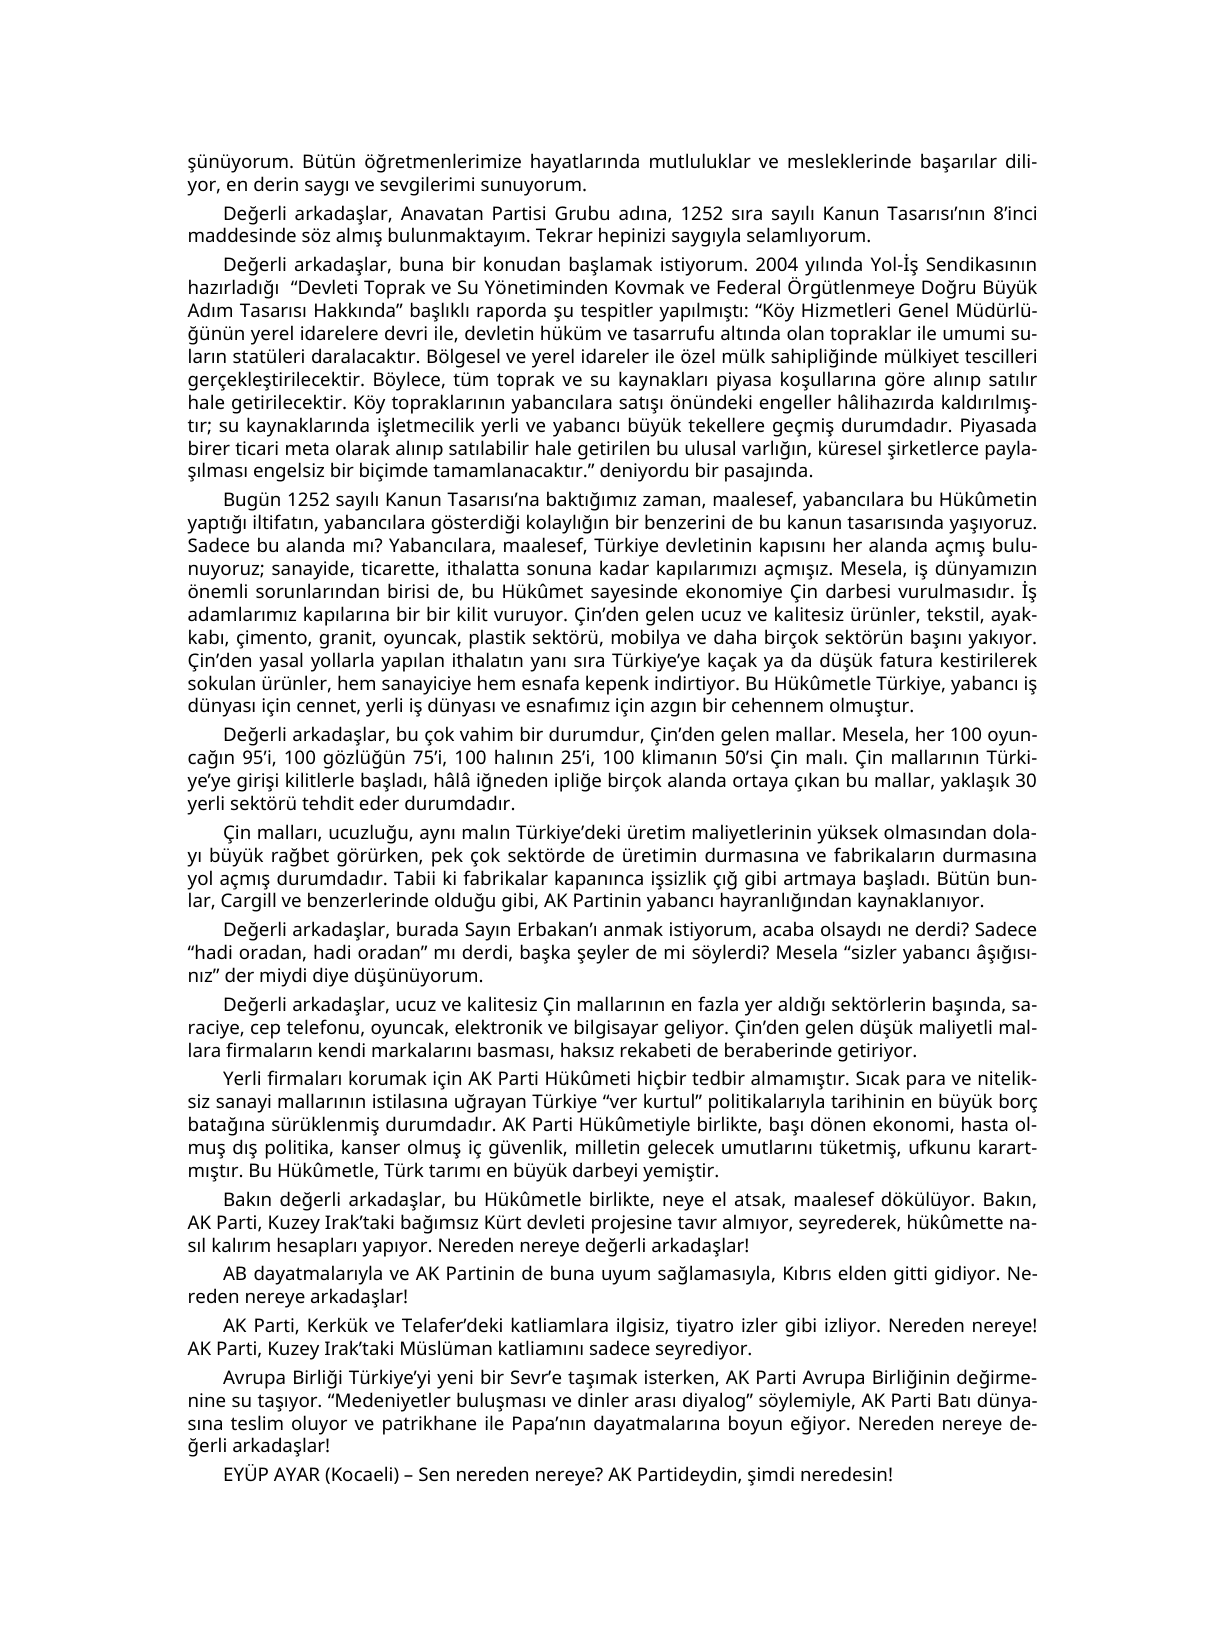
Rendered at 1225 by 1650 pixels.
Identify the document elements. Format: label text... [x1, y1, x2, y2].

text Değerli arkadaşlar, buna bir konudan başlamak istiyorum. 2004 yılında Yol-İş Sendikasının hazırladığı “Devleti Toprak ve Su Yönetiminden Kovmak ve Federal Örgütlenmeye Doğru Büyük Adım Tasarısı Hakkında” başlıklı raporda şu tespitler yapılmıştı: “Köy Hizmetleri Genel Müdürlüğünün yerel idarelere devri ile, devletin hüküm ve tasarrufu altında olan topraklar ile umumi suların statüleri daralacaktır. Bölgesel ve yerel idareler ile özel mülk sahipliğinde mülkiyet tescilleri gerçekleştirilecektir. Böylece, tüm toprak ve su kaynakları piyasa koşullarına göre alınıp satılır hale getirilecektir. Köy topraklarının yabancılara satışı önündeki engeller hâlihazırda kaldırılmıştır; su kaynaklarında işletmecilik yerli ve yabancı büyük tekellere geçmiş durumdadır. Piyasada birer ticari meta olarak alınıp satılabilir hale getirilen bu ulusal varlığın, küresel şirketlerce paylaşılması engelsiz bir biçimde tamamlanacaktır.” deniyordu bir pasajında. [187, 253, 1037, 482]
text Yerli firmaları korumak için AK Parti Hükûmeti hiçbir tedbir almamıştır. Sıcak para ve niteliksiz sanayi mallarının istilasına uğrayan Türkiye “ver kurtul” politikalarıyla tarihinin en büyük borç batağına sürüklenmiş durumdadır. AK Parti Hükûmetiyle birlikte, başı dönen ekonomi, hasta olmuş dış politika, kanser olmuş iç güvenlik, milletin gelecek umutlarını tüketmiş, ufkunu karartmıştır. Bu Hükûmetle, Türk tarımı en büyük darbeyi yemiştir. [187, 1067, 1037, 1182]
text Çin malları, ucuzluğu, aynı malın Türkiye’deki üretim maliyetlerinin yüksek olmasından dolayı büyük rağbet görürken, pek çok sektörde de üretimin durmasına ve fabrikaların durmasına yol açmış durumdadır. Tabii ki fabrikalar kapanınca işsizlik çığ gibi artmaya başladı. Bütün bunlar, Cargill ve benzerlerinde olduğu gibi, AK Partinin yabancı hayranlığından kaynaklanıyor. [187, 821, 1037, 912]
text Değerli arkadaşlar, Anavatan Partisi Grubu adına, 1252 sıra sayılı Kanun Tasarısı’nın 8’inci maddesinde söz almış bulunmaktayım. Tekrar hepinizi saygıyla selamlıyorum. [187, 202, 1037, 247]
text AK Parti, Kerkük ve Telafer’deki katliamlara ilgisiz, tiyatro izler gibi izliyor. Nereden nereye! AK Parti, Kuzey Irak’taki Müslüman katliamını sadece seyrediyor. [187, 1314, 1037, 1360]
text EYÜP AYAR (Kocaeli) – Sen nereden nereye? AK Partideydin, şimdi neredesin! [187, 1463, 1037, 1486]
text Değerli arkadaşlar, bu çok vahim bir durumdur, Çin’den gelen mallar. Mesela, her 100 oyuncağın 95’i, 100 gözlüğün 75’i, 100 halının 25’i, 100 klimanın 50’si Çin malı. Çin mallarının Türkiye’ye girişi kilitlerle başladı, hâlâ iğneden ipliğe birçok alanda ortaya çıkan bu mallar, yaklaşık 30 yerli sektörü tehdit eder durumdadır. [187, 723, 1037, 815]
text AB dayatmalarıyla ve AK Partinin de buna uyum sağlamasıyla, Kıbrıs elden gitti gidiyor. Nereden nereye arkadaşlar! [187, 1262, 1037, 1308]
text Bugün 1252 sayılı Kanun Tasarısı’na baktığımız zaman, maalesef, yabancılara bu Hükûmetin yaptığı iltifatın, yabancılara gösterdiği kolaylığın bir benzerini de bu kanun tasarısında yaşıyoruz. Sadece bu alanda mı? Yabancılara, maalesef, Türkiye devletinin kapısını her alanda açmış bulunuyoruz; sanayide, ticarette, ithalatta sonuna kadar kapılarımızı açmışız. Mesela, iş dünyamızın önemli sorunlarından birisi de, bu Hükûmet sayesinde ekonomiye Çin darbesi vurulmasıdır. İş adamlarımız kapılarına bir bir kilit vuruyor. Çin’den gelen ucuz ve kalitesiz ürünler, tekstil, ayakkabı, çimento, granit, oyuncak, plastik sektörü, mobilya ve daha birçok sektörün başını yakıyor. Çin’den yasal yollarla yapılan ithalatın yanı sıra Türkiye’ye kaçak ya da düşük fatura kestirilerek sokulan ürünler, hem sanayiciye hem esnafa kepenk indirtiyor. Bu Hükûmetle Türkiye, yabancı iş dünyası için cennet, yerli iş dünyası ve esnafımız için azgın bir cehennem olmuştur. [187, 488, 1037, 717]
text Bakın değerli arkadaşlar, bu Hükûmetle birlikte, neye el atsak, maalesef dökülüyor. Bakın, AK Parti, Kuzey Irak’taki bağımsız Kürt devleti projesine tavır almıyor, seyrederek, hükûmette nasıl kalırım hesapları yapıyor. Nereden nereye değerli arkadaşlar! [187, 1188, 1037, 1257]
text Değerli arkadaşlar, ucuz ve kalitesiz Çin mallarının en fazla yer aldığı sektörlerin başında, saraciye, cep telefonu, oyuncak, elektronik ve bilgisayar geliyor. Çin’den gelen düşük maliyetli mallara firmaların kendi markalarını basması, haksız rekabeti de beraberinde getiriyor. [187, 993, 1037, 1062]
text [187, 150, 1037, 196]
text Değerli arkadaşlar, burada Sayın Erbakan’ı anmak istiyorum, acaba olsaydı ne derdi? Sadece “hadi oradan, hadi oradan” mı derdi, başka şeyler de mi söylerdi? Mesela “sizler yabancı âşığısınız” der miydi diye düşünüyorum. [187, 918, 1037, 987]
text Avrupa Birliği Türkiye’yi yeni bir Sevr’e taşımak isterken, AK Parti Avrupa Birliğinin değirmenine su taşıyor. “Medeniyetler buluşması ve dinler arası diyalog” söylemiyle, AK Parti Batı dünyasına teslim oluyor ve patrikhane ile Papa’nın dayatmalarına boyun eğiyor. Nereden nereye değerli arkadaşlar! [187, 1366, 1037, 1457]
